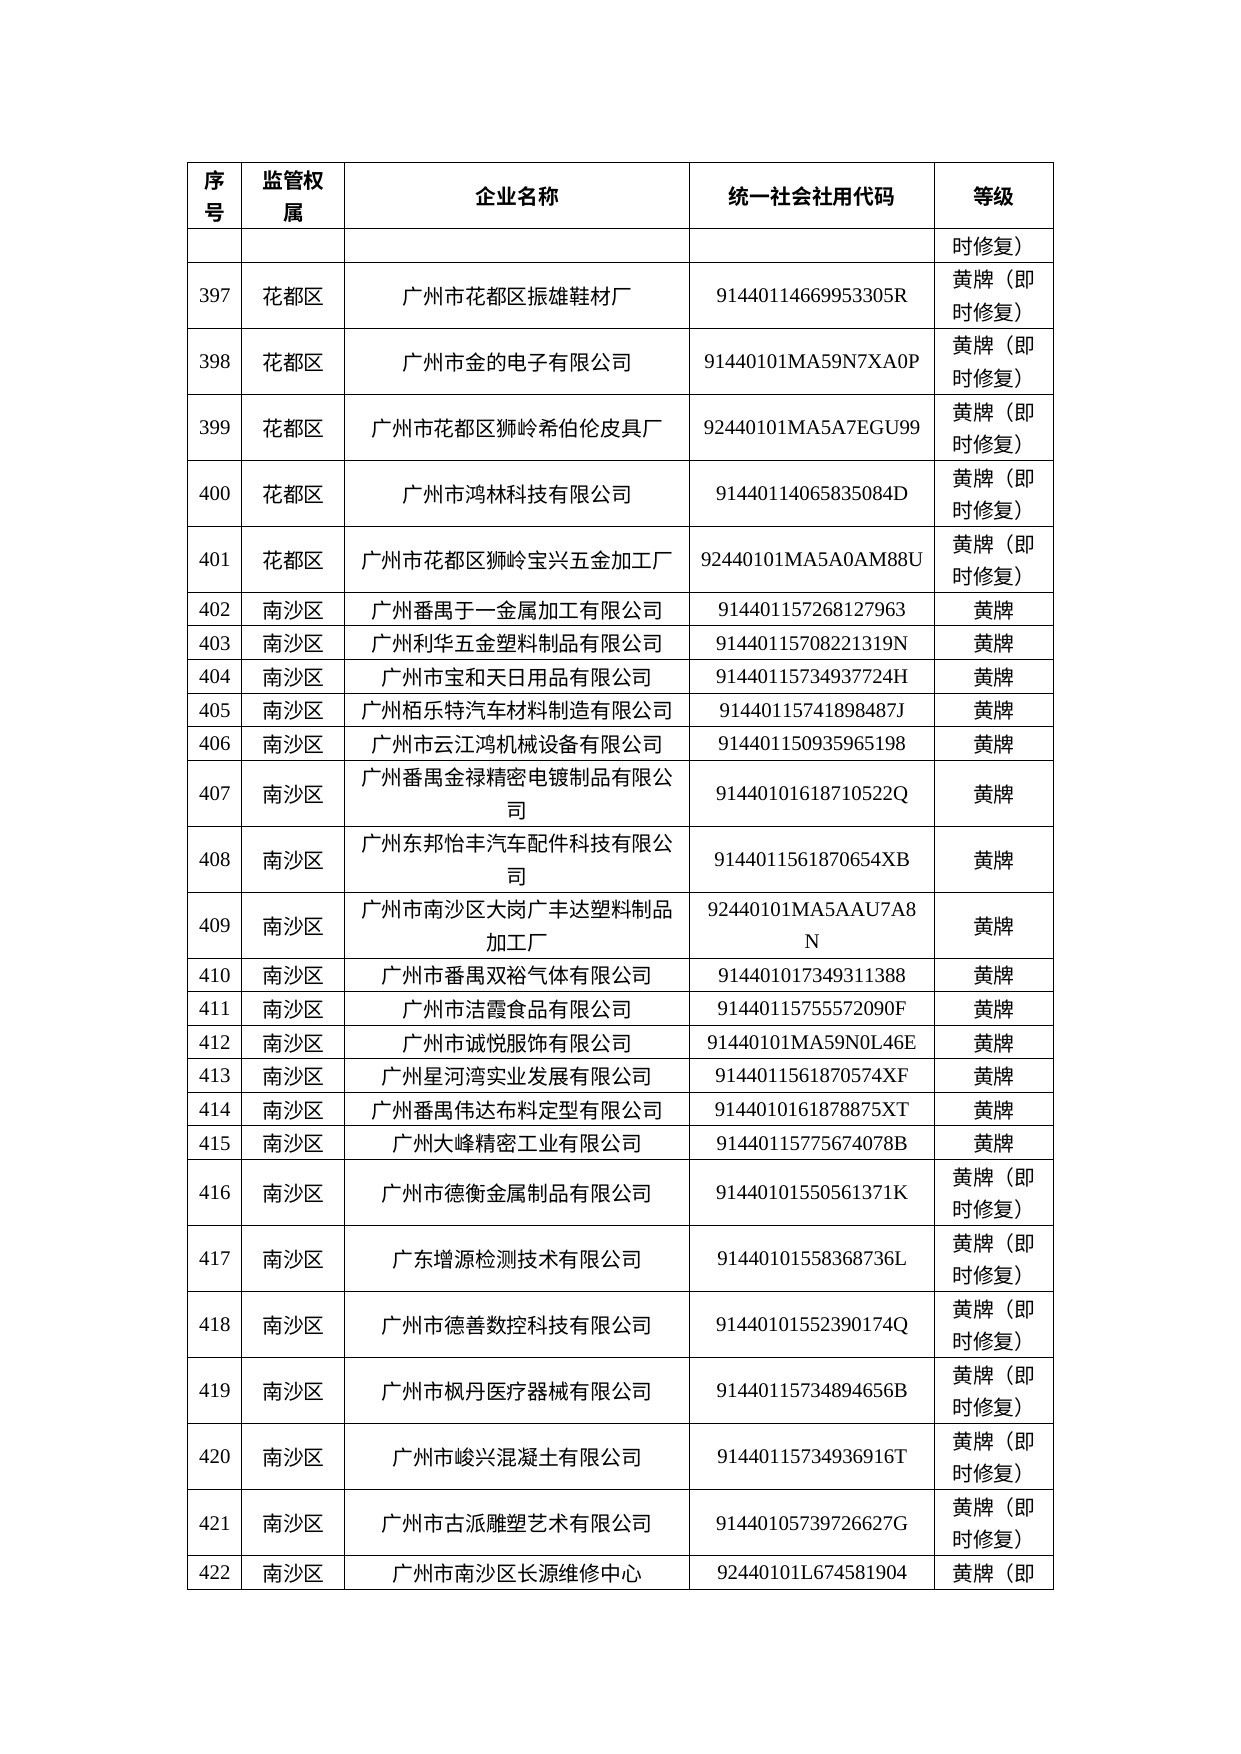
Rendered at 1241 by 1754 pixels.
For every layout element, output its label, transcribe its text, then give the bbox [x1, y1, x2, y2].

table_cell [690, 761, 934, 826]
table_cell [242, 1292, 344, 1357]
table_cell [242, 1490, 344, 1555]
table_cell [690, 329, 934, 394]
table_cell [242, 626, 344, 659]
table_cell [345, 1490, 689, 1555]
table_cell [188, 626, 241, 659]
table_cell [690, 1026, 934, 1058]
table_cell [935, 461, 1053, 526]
table_header 序号 [188, 163, 241, 228]
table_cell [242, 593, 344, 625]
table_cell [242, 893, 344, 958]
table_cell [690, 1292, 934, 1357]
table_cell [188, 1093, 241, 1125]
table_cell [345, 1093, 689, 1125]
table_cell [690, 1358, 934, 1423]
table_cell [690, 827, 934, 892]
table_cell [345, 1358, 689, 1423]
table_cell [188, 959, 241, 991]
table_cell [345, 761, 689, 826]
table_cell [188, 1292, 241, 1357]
table_header 企业名称 [345, 163, 689, 228]
table_header 等级 [935, 163, 1053, 228]
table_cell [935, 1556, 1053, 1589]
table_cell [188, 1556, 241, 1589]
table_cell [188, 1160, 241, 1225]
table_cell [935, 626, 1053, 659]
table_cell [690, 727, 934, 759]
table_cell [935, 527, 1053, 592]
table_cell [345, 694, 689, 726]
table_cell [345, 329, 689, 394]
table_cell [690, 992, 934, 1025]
table_header 监管权属 [242, 163, 344, 228]
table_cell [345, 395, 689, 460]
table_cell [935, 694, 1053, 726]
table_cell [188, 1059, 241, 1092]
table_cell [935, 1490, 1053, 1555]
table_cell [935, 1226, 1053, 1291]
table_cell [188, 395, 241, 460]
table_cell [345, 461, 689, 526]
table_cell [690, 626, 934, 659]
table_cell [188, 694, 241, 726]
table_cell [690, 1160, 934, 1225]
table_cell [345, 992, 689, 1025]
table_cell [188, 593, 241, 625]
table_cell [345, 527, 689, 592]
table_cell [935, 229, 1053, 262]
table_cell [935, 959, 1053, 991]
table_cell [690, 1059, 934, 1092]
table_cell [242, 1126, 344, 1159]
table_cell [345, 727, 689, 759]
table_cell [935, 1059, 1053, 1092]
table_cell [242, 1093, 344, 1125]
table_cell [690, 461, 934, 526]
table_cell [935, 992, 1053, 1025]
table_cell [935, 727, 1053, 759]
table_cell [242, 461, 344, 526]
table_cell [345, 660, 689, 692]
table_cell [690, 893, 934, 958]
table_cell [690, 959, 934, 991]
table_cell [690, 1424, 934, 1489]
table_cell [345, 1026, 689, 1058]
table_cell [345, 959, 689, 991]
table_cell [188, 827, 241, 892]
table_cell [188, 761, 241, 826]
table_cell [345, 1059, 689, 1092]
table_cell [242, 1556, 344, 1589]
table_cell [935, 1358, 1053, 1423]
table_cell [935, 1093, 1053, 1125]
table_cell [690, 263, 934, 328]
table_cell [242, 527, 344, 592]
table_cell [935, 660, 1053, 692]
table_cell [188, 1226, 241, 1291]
table_header 统一社会社用代码 [690, 163, 934, 228]
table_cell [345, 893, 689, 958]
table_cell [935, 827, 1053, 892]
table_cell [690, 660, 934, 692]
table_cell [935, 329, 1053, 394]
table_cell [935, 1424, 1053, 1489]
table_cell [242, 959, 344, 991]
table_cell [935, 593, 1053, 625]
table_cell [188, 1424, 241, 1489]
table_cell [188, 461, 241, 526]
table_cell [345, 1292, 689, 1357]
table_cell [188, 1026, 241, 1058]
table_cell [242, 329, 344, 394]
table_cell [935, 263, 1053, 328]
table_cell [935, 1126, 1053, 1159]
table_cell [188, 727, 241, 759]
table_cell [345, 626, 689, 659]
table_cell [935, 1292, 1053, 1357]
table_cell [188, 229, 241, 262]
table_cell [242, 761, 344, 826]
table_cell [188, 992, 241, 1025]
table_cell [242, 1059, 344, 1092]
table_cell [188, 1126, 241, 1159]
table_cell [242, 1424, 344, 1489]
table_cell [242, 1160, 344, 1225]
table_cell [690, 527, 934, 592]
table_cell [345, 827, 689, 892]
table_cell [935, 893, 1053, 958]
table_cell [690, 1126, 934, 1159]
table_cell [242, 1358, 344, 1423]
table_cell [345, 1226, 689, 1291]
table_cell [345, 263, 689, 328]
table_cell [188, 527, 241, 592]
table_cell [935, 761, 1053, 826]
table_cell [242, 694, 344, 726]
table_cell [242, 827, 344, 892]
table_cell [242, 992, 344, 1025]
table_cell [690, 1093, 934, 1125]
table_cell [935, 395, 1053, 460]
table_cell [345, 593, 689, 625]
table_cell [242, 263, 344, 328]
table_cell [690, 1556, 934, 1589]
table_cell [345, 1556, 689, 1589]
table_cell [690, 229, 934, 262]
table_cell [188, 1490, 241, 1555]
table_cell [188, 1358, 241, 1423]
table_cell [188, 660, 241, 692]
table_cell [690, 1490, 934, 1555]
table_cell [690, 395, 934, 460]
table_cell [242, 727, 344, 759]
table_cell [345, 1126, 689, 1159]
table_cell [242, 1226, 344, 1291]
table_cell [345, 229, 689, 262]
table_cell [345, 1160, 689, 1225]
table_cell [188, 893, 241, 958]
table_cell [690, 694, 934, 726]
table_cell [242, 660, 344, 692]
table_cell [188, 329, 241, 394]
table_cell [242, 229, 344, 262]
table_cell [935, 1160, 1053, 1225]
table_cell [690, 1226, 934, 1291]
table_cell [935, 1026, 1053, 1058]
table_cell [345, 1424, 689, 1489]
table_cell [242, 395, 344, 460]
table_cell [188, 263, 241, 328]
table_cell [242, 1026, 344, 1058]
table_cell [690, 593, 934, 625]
